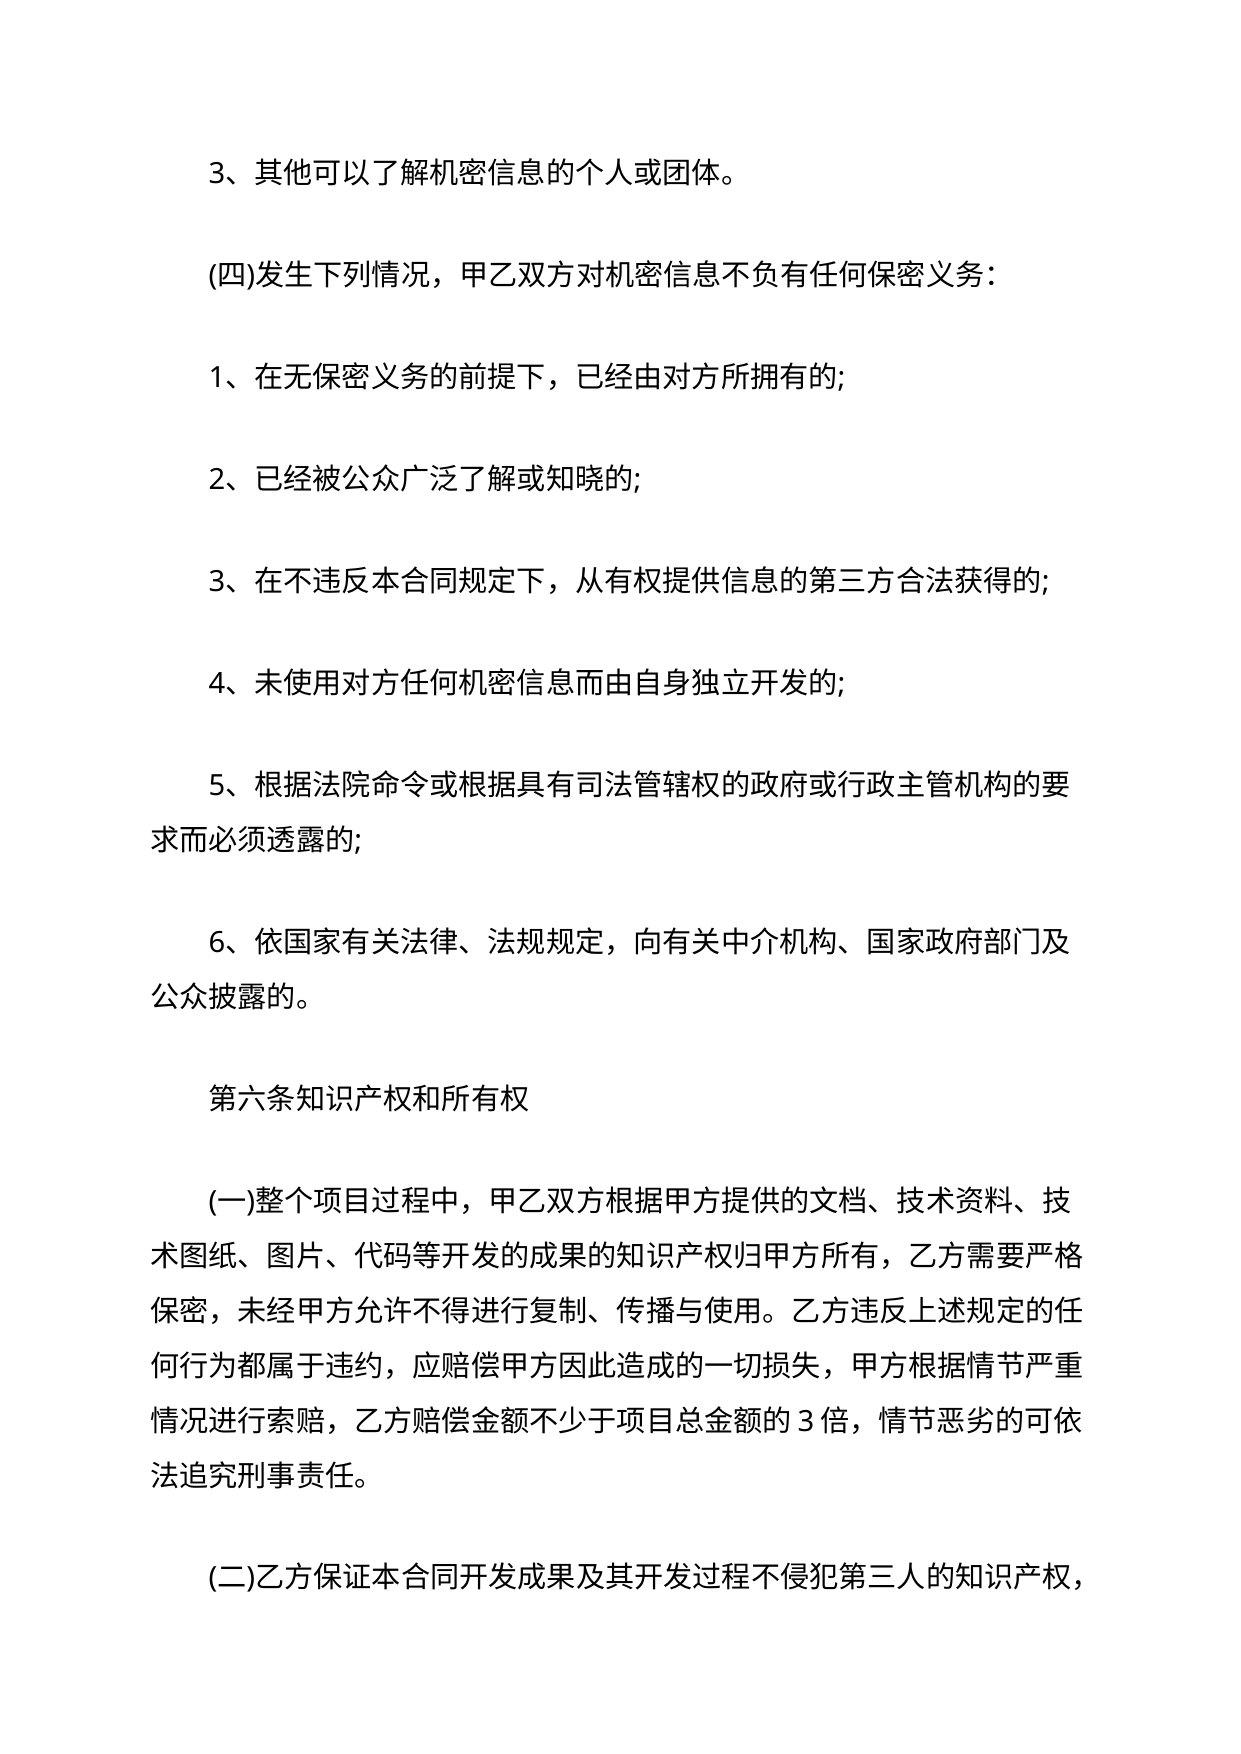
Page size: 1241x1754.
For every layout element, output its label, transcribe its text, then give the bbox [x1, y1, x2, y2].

text 6、依国家有关法律、法规规定，向有关中介机构、国家政府部门及公众披露的。 [150, 919, 1090, 1016]
text (一)整个项目过程中，甲乙双方根据甲方提供的文档、技术资料、技术图纸、图片、代码等开发的成果的知识产权归甲方所有，乙方需要严格保密，未经甲方允许不得进行复制、传播与使用。乙方违反上述规定的任何行为都属于违约，应赔偿甲方因此造成的一切损失，甲方根据情节严重情况进行索赔，乙方赔偿金额不少于项目总金额的3倍，情节恶劣的可依法追究刑事责任。 [150, 1177, 1090, 1494]
text 3、其他可以了解机密信息的个人或团体。 [150, 150, 1090, 192]
text 5、根据法院命令或根据具有司法管辖权的政府或行政主管机构的要求而必须透露的; [150, 762, 1090, 859]
text 第六条知识产权和所有权 [150, 1076, 1090, 1118]
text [150, 1554, 1090, 1596]
text (四)发生下列情况，甲乙双方对机密信息不负有任何保密义务： [150, 252, 1090, 294]
text 4、未使用对方任何机密信息而由自身独立开发的; [150, 660, 1090, 702]
text 2、已经被公众广泛了解或知晓的; [150, 456, 1090, 498]
text 3、在不违反本合同规定下，从有权提供信息的第三方合法获得的; [150, 558, 1090, 600]
text 1、在无保密义务的前提下，已经由对方所拥有的; [150, 354, 1090, 396]
